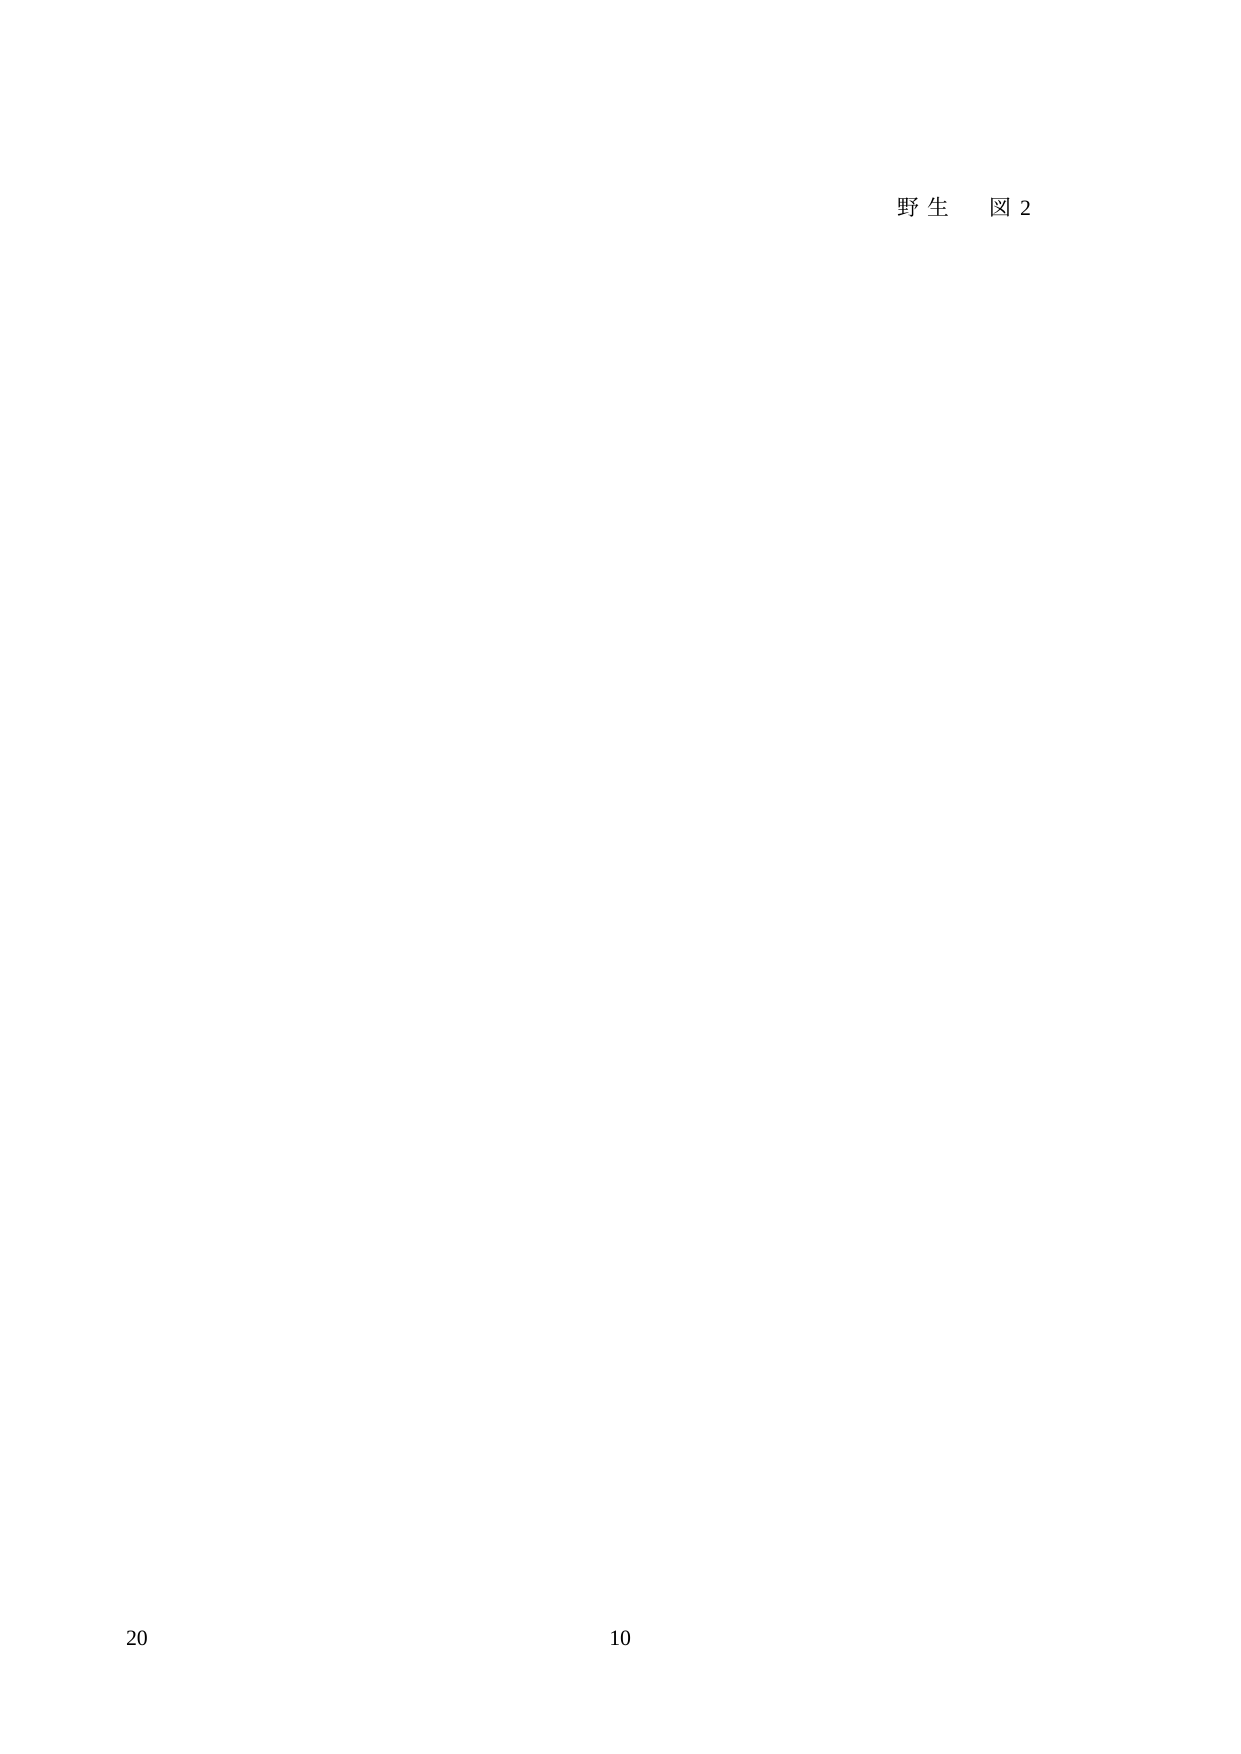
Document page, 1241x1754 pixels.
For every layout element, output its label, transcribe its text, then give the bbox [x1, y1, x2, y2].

subtitle 野生 図2 [190, 178, 1050, 234]
